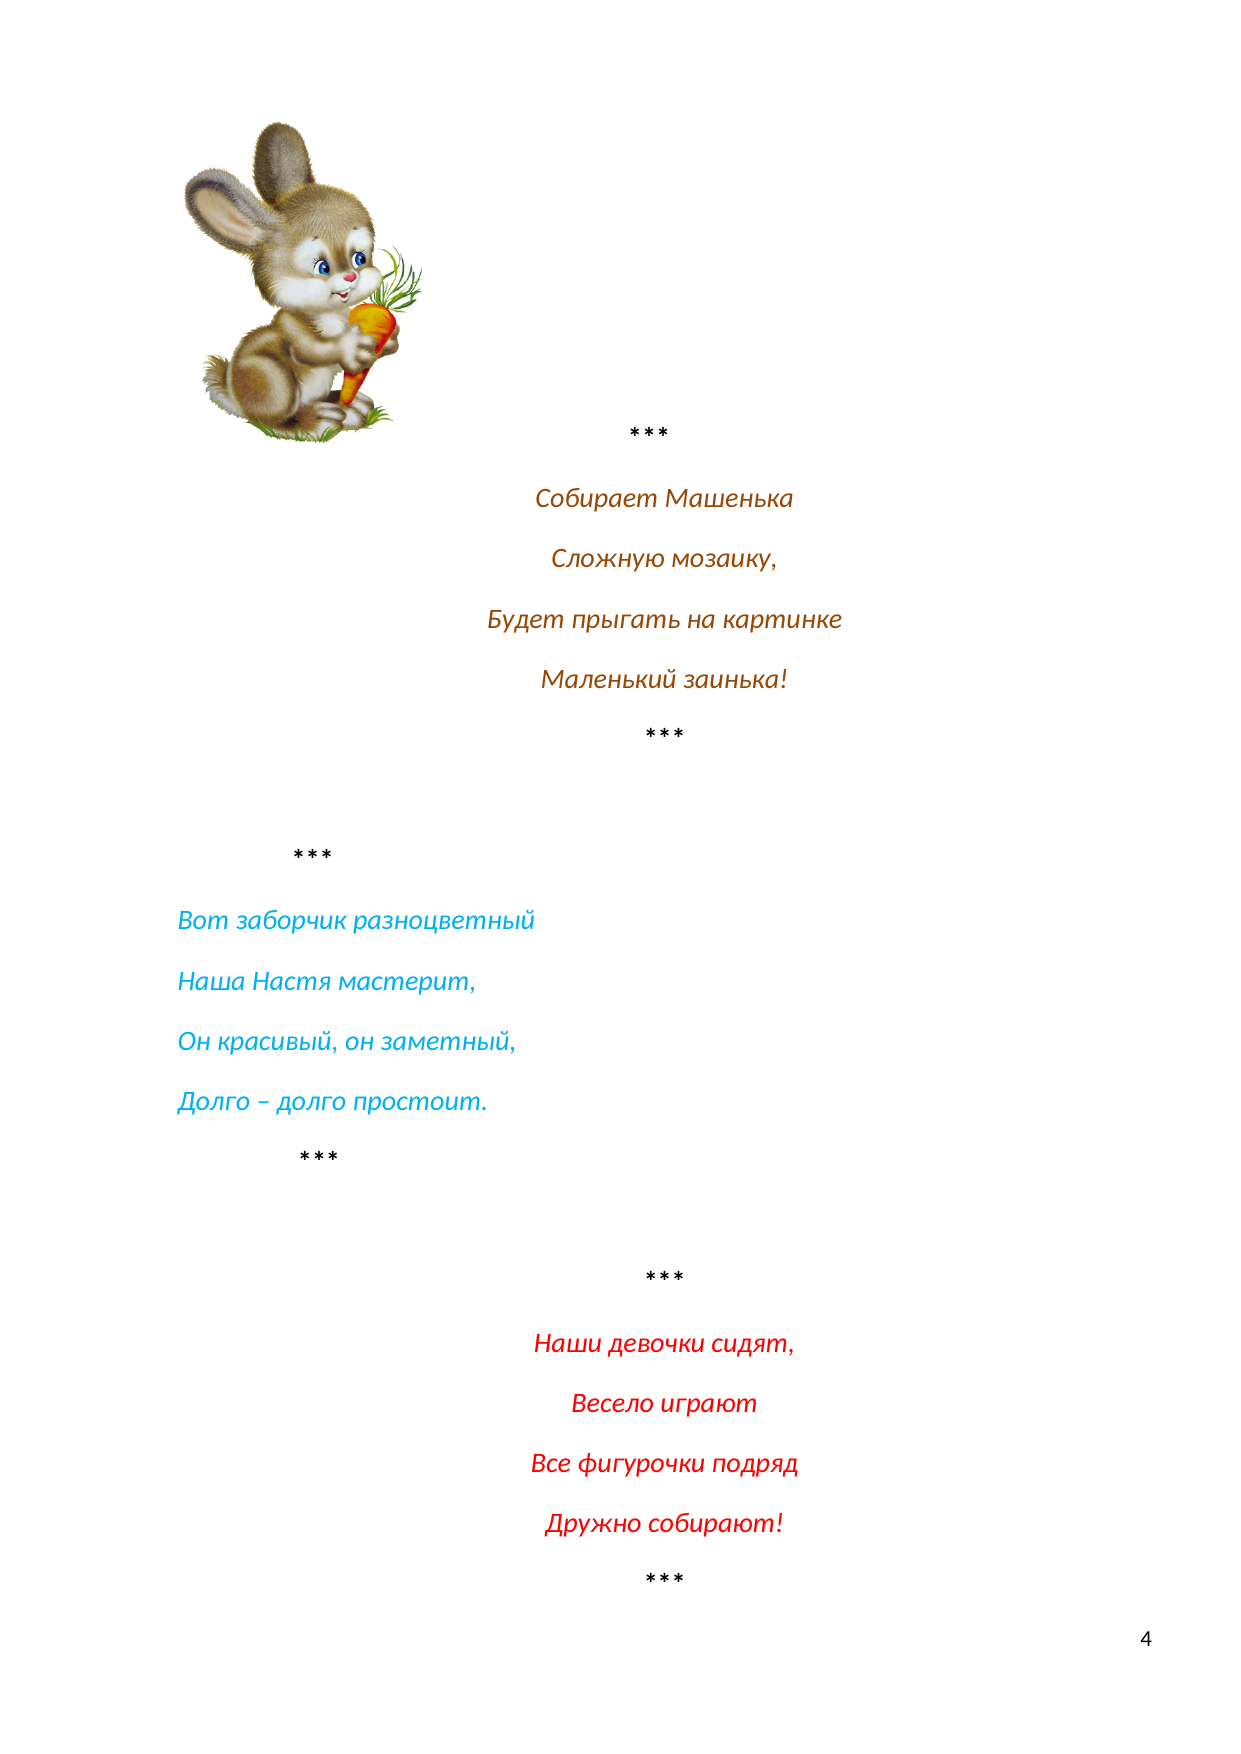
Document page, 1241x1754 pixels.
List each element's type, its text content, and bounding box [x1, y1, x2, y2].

text *** [177, 1144, 1152, 1178]
text Он красивый, он заметный, [177, 1023, 1152, 1057]
text Наша Настя мастерит, [177, 963, 1152, 997]
text Наши девочки сидят, [177, 1324, 1152, 1359]
text *** [177, 721, 1152, 756]
text Маленький заинька! [177, 661, 1152, 696]
text *** [177, 842, 1152, 876]
text Сложную мозаику, [177, 541, 1152, 575]
text Дружно собирают! [177, 1506, 1152, 1540]
text *** [177, 1566, 1152, 1600]
text Собирает Машенька [177, 480, 1152, 514]
text Весело играют [177, 1385, 1152, 1419]
text Будет прыгать на картинке [177, 601, 1152, 635]
picture [177, 118, 432, 448]
text Долго – долго простоит. [177, 1083, 1152, 1118]
text *** [177, 1264, 1152, 1299]
text Все фигурочки подряд [177, 1445, 1152, 1479]
text Вот заборчик разноцветный [177, 902, 1152, 937]
